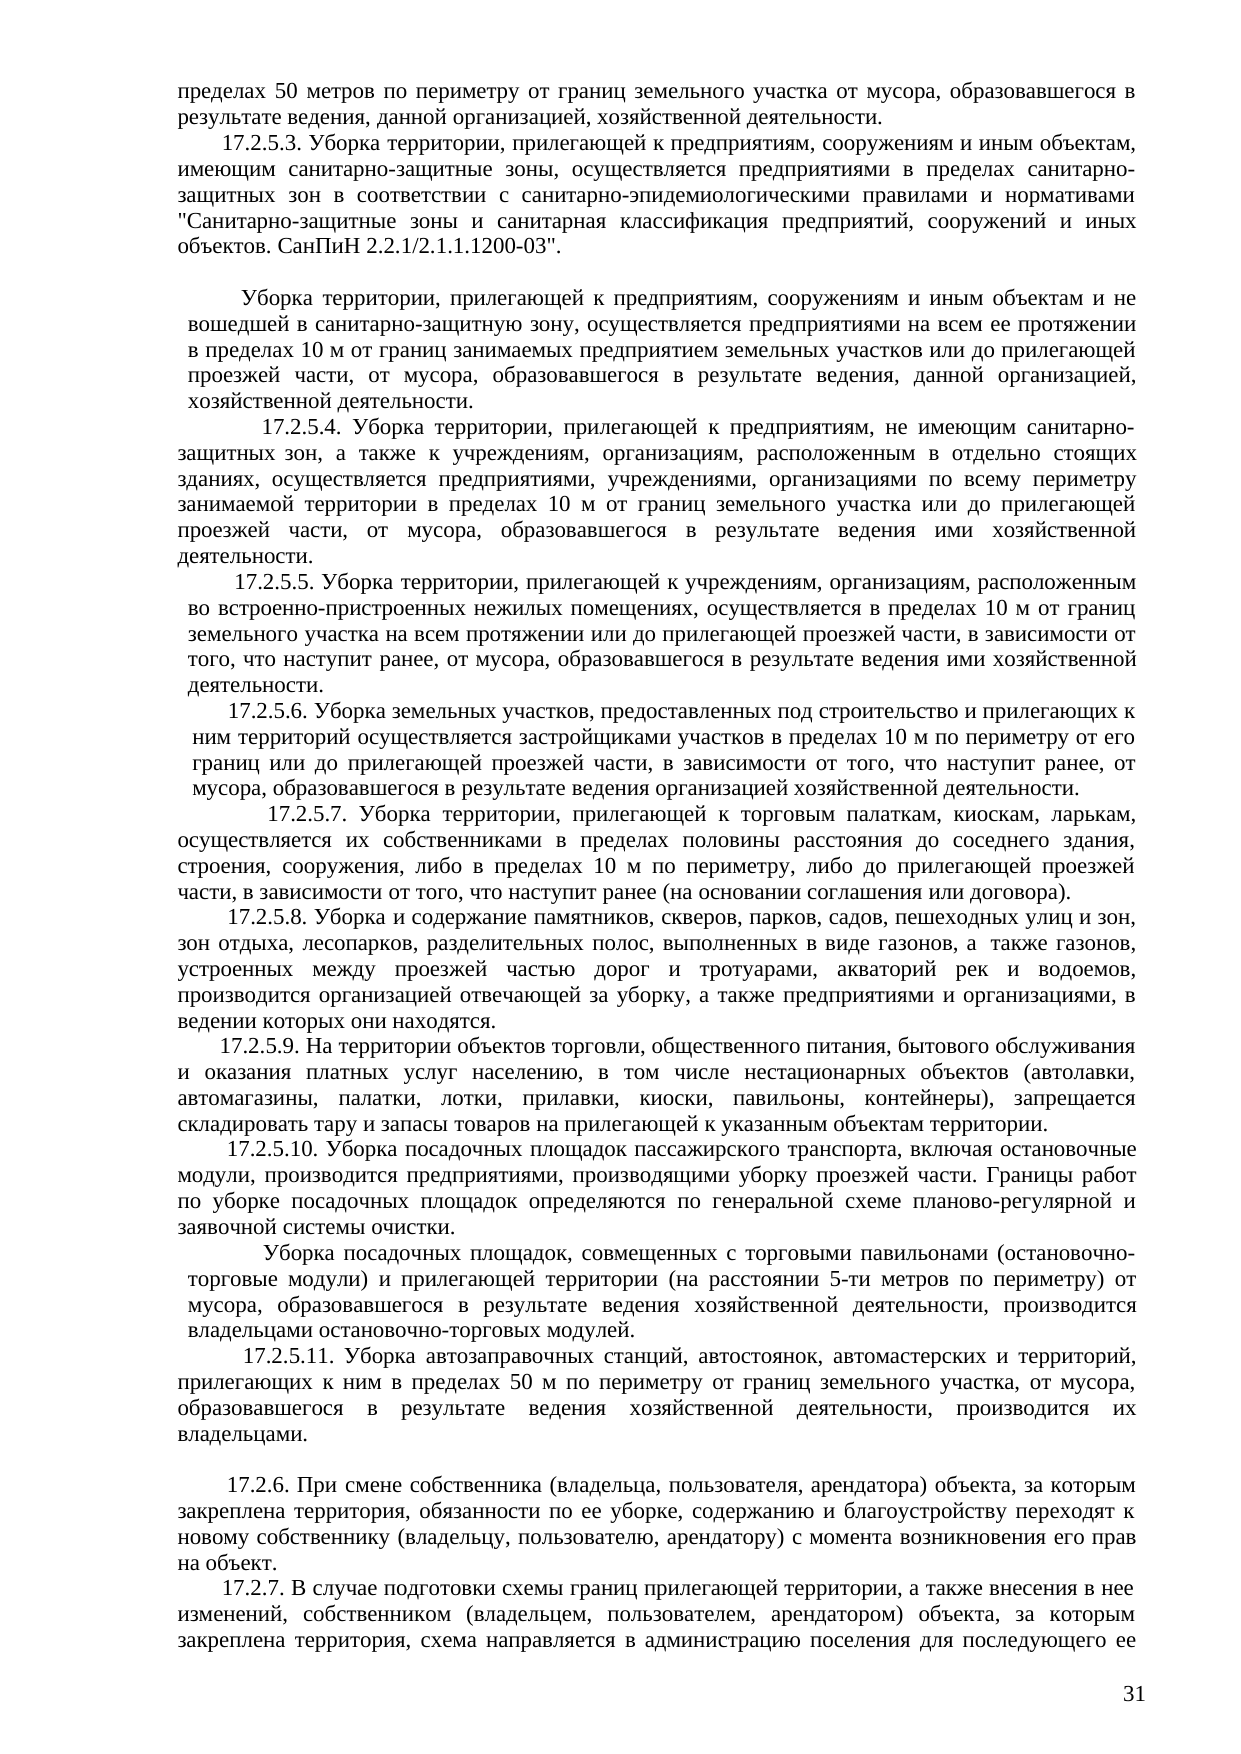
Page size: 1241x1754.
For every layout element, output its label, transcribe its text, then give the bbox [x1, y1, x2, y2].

text 17.2.5.4. Уборка территории, прилегающей к предприятиям, не имеющим санитарно-защитных зон, а также к учреждениям, организациям, расположенным в отдельно стоящих зданиях, осуществляется предприятиями, учреждениями, организациями по всему периметру занимаемой территории в пределах 10 м от границ земельного участка или до прилегающей проезжей части, от мусора, образовавшегося в результате ведения ими хозяйственной деятельности. [177, 414, 1137, 568]
text 17.2.6. При смене собственника (владельца, пользователя, арендатора) объекта, за которым закреплена территория, обязанности по ее уборке, содержанию и благоустройству переходят к новому собственнику (владельцу, пользователю, арендатору) с момента возникновения его прав на объект. [177, 1472, 1136, 1575]
list 17.2.5.5. Уборка территории, прилегающей к учреждениям, организациям, расположенным во встроенно-пристроенных нежилых помещениях, осуществляется в пределах 10 м от границ земельного участка на всем протяжении или до прилегающей проезжей части, в зависимости от того, что наступит ранее, от мусора, образовавшегося в результате ведения ими хозяйственной деятельности. [188, 568, 1137, 698]
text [177, 1575, 1136, 1652]
text 17.2.5.7. Уборка территории, прилегающей к торговым палаткам, киоскам, ларькам, осуществляется их собственниками в пределах половины расстояния до соседнего здания, строения, сооружения, либо в пределах 10 м по периметру, либо до прилегающей проезжей части, в зависимости от того, что наступит ранее (на основании соглашения или договора). [177, 801, 1137, 904]
text 17.2.5.11. Уборка автозаправочных станций, автостоянок, автомастерских и территорий, прилегающих к ним в пределах 50 м по периметру от границ земельного участка, от мусора, образовавшегося в результате ведения хозяйственной деятельности, производится их владельцами. [177, 1343, 1137, 1446]
text 17.2.5.8. Уборка и содержание памятников, скверов, парков, садов, пешеходных улиц и зон, зон отдыха, лесопарков, разделительных полос, выполненных в виде газонов, а также газонов, устроенных между проезжей частью дорог и тротуарами, акваторий рек и водоемов, производится организацией отвечающей за уборку, а также предприятиями и организациями, в ведении которых они находятся. [177, 904, 1137, 1033]
text 17.2.5.3. Уборка территории, прилегающей к предприятиям, сооружениям и иным объектам, имеющим санитарно-защитные зоны, осуществляется предприятиями в пределах санитарно-защитных зон в соответствии с санитарно-эпидемиологическими правилами и нормативами "Санитарно-защитные зоны и санитарная классификация предприятий, сооружений и иных объектов. СанПиН 2.2.1/2.1.1.1200-03". [177, 130, 1137, 259]
text Уборка посадочных площадок, совмещенных с торговыми павильонами (остановочно-торговые модули) и прилегающей территории (на расстоянии 5-ти метров по периметру) от мусора, образовавшегося в результате ведения хозяйственной деятельности, производится владельцами остановочно-торговых модулей. [188, 1239, 1137, 1343]
text 17.2.5.10. Уборка посадочных площадок пассажирского транспорта, включая остановочные модули, производится предприятиями, производящими уборку проезжей части. Границы работ по уборке посадочных площадок определяются по генеральной схеме планово-регулярной и заявочной системы очистки. [177, 1136, 1137, 1239]
text Уборка территории, прилегающей к предприятиям, сооружениям и иным объектам и не вошедшей в санитарно-защитную зону, осуществляется предприятиями на всем ее протяжении в пределах 10 м от границ занимаемых предприятием земельных участков или до прилегающей проезжей части, от мусора, образовавшегося в результате ведения, данной организацией, хозяйственной деятельности. [188, 284, 1137, 414]
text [177, 78, 1137, 130]
text 17.2.5.9. На территории объектов торговли, общественного питания, бытового обслуживания и оказания платных услуг населению, в том числе нестационарных объектов (автолавки, автомагазины, палатки, лотки, прилавки, киоски, павильоны, контейнеры), запрещается складировать тару и запасы товаров на прилегающей к указанным объектам территории. [177, 1033, 1137, 1136]
text 17.2.5.6. Уборка земельных участков, предоставленных под строительство и прилегающих к ним территорий осуществляется застройщиками участков в пределах 10 м по периметру от его границ или до прилегающей проезжей части, в зависимости от того, что наступит ранее, от мусора, образовавшегося в результате ведения организацией хозяйственной деятельности. [192, 698, 1137, 801]
